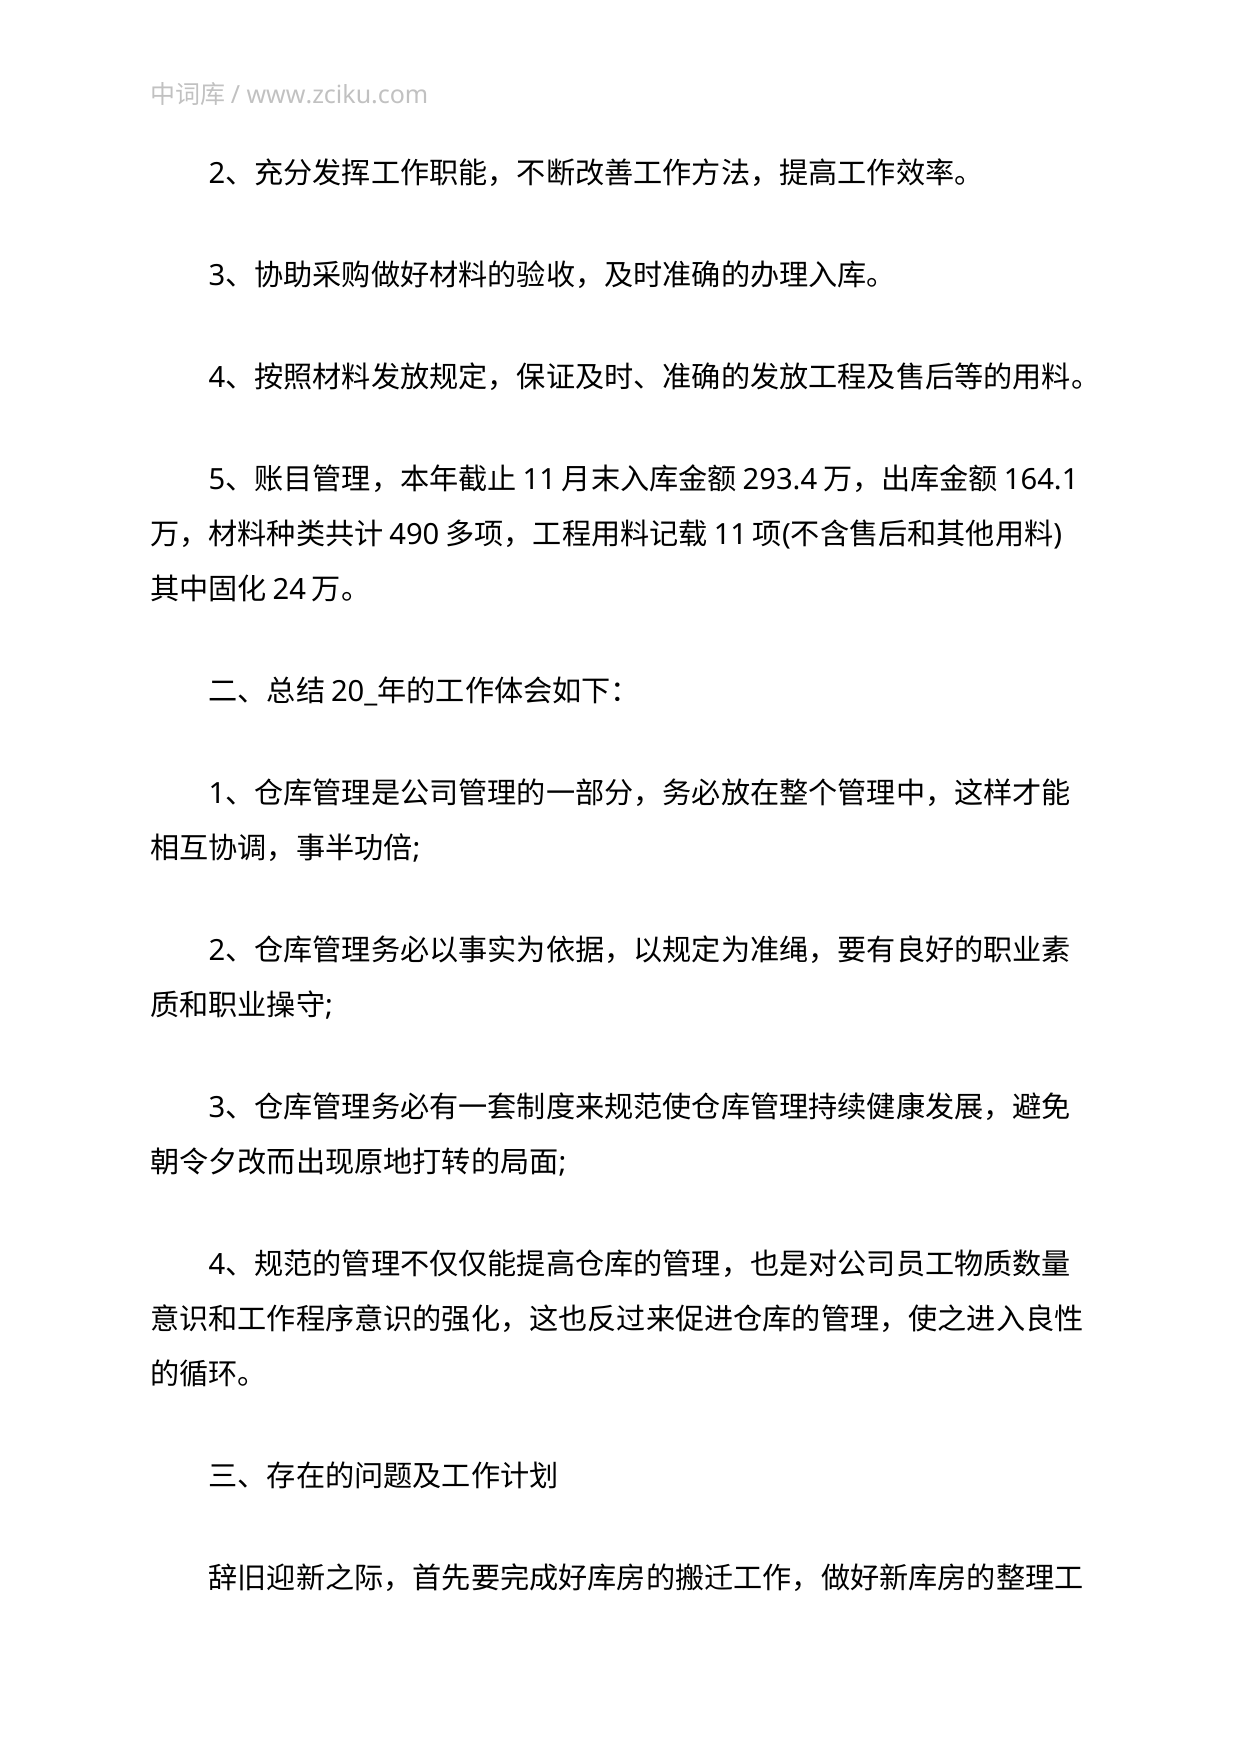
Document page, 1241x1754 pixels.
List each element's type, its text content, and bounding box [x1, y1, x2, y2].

text 3、协助采购做好材料的验收，及时准确的办理入库。 [150, 252, 1090, 294]
text 4、规范的管理不仅仅能提高仓库的管理，也是对公司员工物质数量意识和工作程序意识的强化，这也反过来促进仓库的管理，使之进入良性的循环。 [150, 1241, 1090, 1393]
text 5、账目管理，本年截止11月末入库金额293.4万，出库金额164.1万，材料种类共计490多项，工程用料记载11项(不含售后和其他用料)其中固化24万。 [150, 456, 1090, 608]
text 2、充分发挥工作职能，不断改善工作方法，提高工作效率。 [150, 150, 1090, 192]
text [150, 1554, 1090, 1597]
text 二、总结20_年的工作体会如下： [150, 668, 1090, 710]
text 三、存在的问题及工作计划 [150, 1452, 1090, 1495]
text 1、仓库管理是公司管理的一部分，务必放在整个管理中，这样才能相互协调，事半功倍; [150, 770, 1090, 867]
text 4、按照材料发放规定，保证及时、准确的发放工程及售后等的用料。 [150, 354, 1090, 396]
text 2、仓库管理务必以事实为依据，以规定为准绳，要有良好的职业素质和职业操守; [150, 927, 1090, 1024]
text 3、仓库管理务必有一套制度来规范使仓库管理持续健康发展，避免朝令夕改而出现原地打转的局面; [150, 1084, 1090, 1181]
